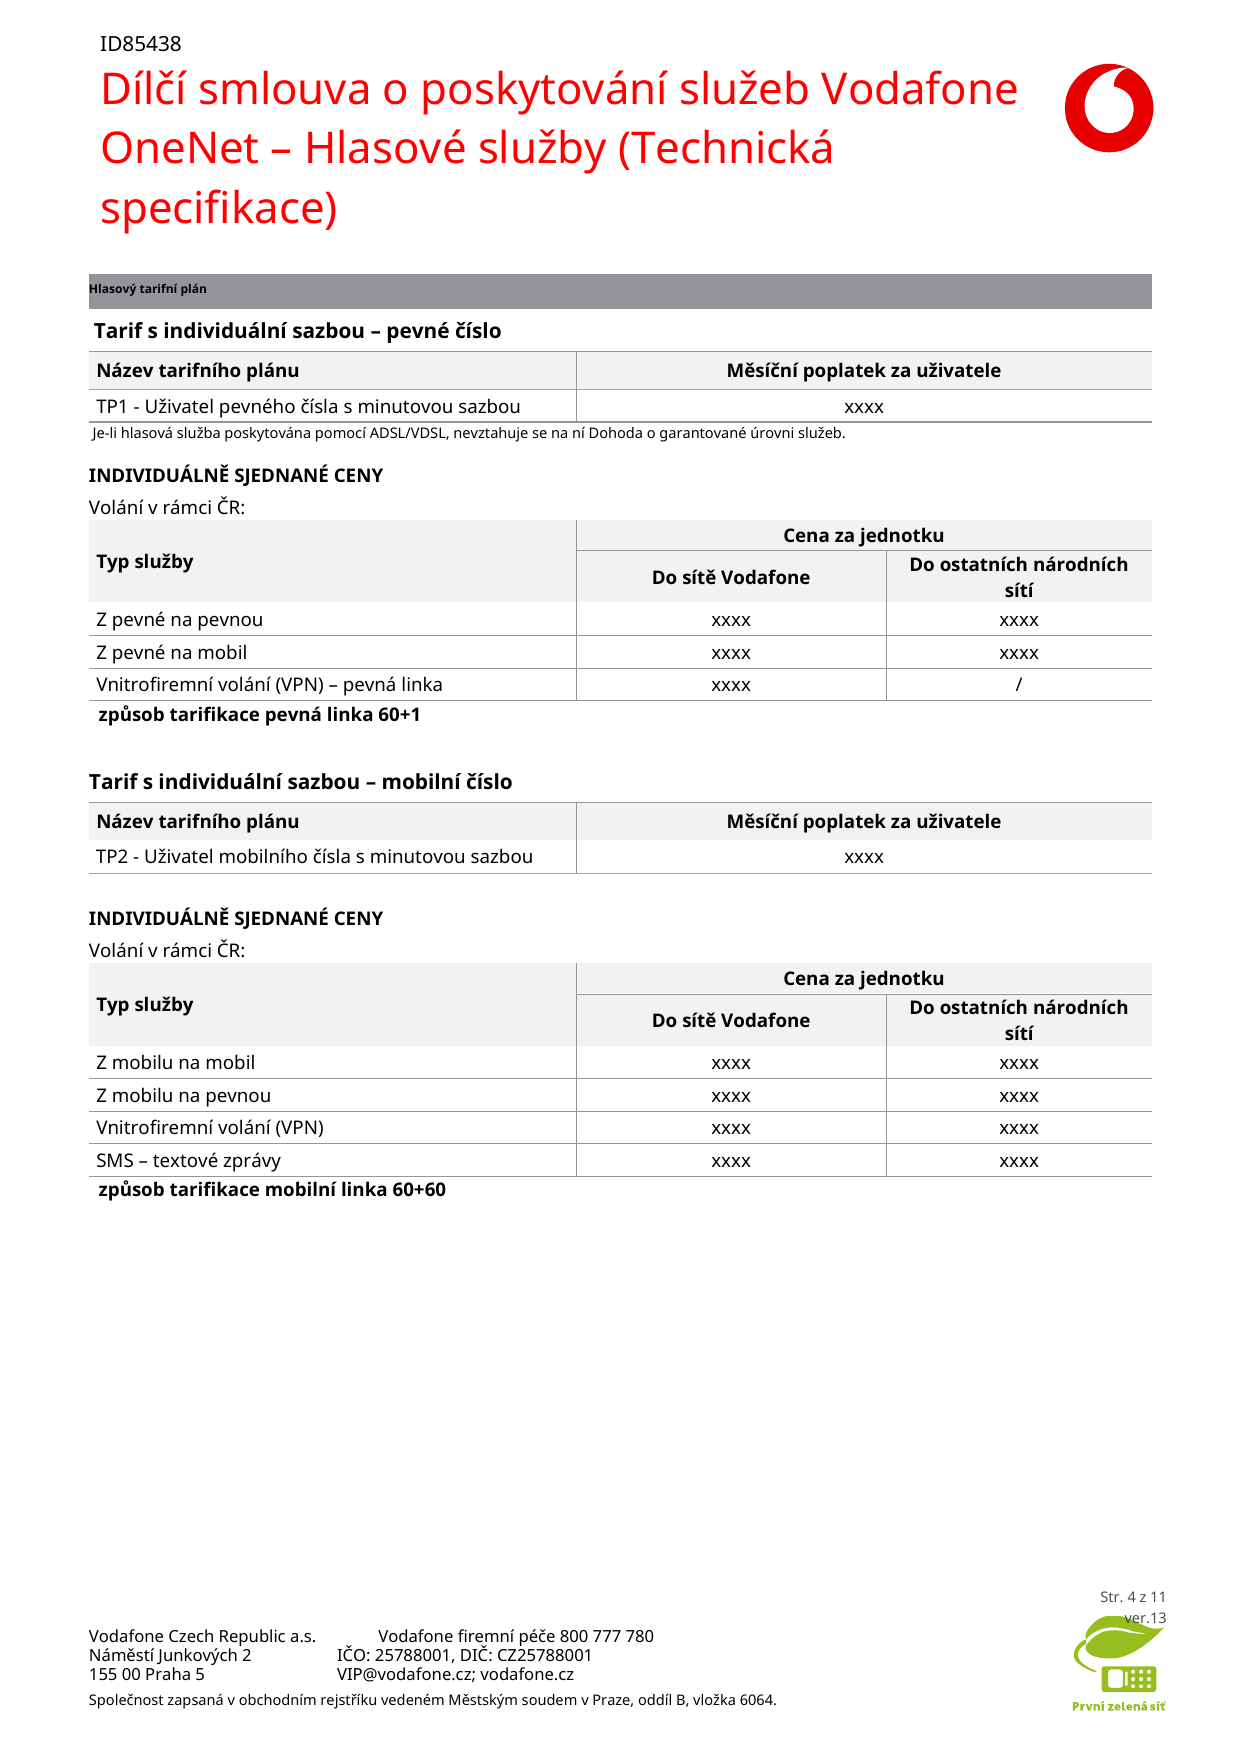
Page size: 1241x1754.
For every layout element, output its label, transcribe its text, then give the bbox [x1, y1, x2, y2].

text INDIVIDUÁLNĚ SJEDNANÉ CENY [89, 905, 1167, 931]
table_cell xxxx [577, 1079, 886, 1111]
table_cell xxxx [577, 390, 1152, 421]
table_header Cena za jednotku [577, 963, 1152, 993]
table_cell Z mobilu na mobil [89, 1046, 576, 1078]
table_cell xxxx [577, 1112, 886, 1143]
text Volání v rámci ČR: [89, 937, 1167, 963]
table_header Název tarifního plánu [89, 803, 576, 840]
text INDIVIDUÁLNĚ SJEDNANÉ CENY [89, 462, 1167, 488]
table_cell Do sítě Vodafone [577, 551, 886, 602]
table_cell Z pevné na mobil [89, 636, 576, 667]
text Volání v rámci ČR: [89, 494, 1167, 519]
text způsob tarifikace mobilní linka 60+60 [89, 1177, 1167, 1202]
table_cell xxxx [887, 1144, 1152, 1176]
text Tarif s individuální sazbou – pevné číslo [89, 316, 1167, 344]
table_header Měsíční poplatek za uživatele [577, 803, 1152, 840]
table_cell xxxx [887, 1046, 1152, 1078]
table_cell xxxx [577, 840, 1152, 873]
table_header Název tarifního plánu [89, 352, 576, 389]
table_cell xxxx [887, 636, 1152, 667]
table_cell Do ostatních národních sítí [887, 551, 1152, 602]
table_cell Vnitrofiremní volání (VPN) – pevná linka [89, 669, 576, 700]
table_cell xxxx [577, 603, 886, 635]
subtitle Hlasový tarifní plán [89, 274, 1152, 309]
table_cell TP2 - Uživatel mobilního čísla s minutovou sazbou [89, 840, 576, 873]
table_cell Z mobilu na pevnou [89, 1079, 576, 1111]
table_cell xxxx [577, 636, 886, 667]
table_cell xxxx [887, 1112, 1152, 1143]
table_cell / [887, 669, 1152, 700]
table_cell xxxx [887, 603, 1152, 635]
table_cell xxxx [577, 669, 886, 700]
text Tarif s individuální sazbou – mobilní číslo [89, 767, 1167, 795]
table_cell SMS – textové zprávy [89, 1144, 576, 1176]
table_cell Vnitrofiremní volání (VPN) [89, 1112, 576, 1143]
table_cell xxxx [577, 1144, 886, 1176]
table_header Měsíční poplatek za uživatele [577, 352, 1152, 389]
table_cell Do sítě Vodafone [577, 995, 886, 1046]
text Je-li hlasová služba poskytována pomocí ADSL/VDSL, nevztahuje se na ní Dohoda o garantované úrovni služeb. [89, 422, 1167, 442]
table_header Typ služby [89, 963, 576, 1046]
text způsob tarifikace pevná linka 60+1 [89, 701, 1167, 727]
table_cell xxxx [887, 1079, 1152, 1111]
table_cell Do ostatních národních sítí [887, 995, 1152, 1046]
table_header Typ služby [89, 520, 576, 602]
table_cell xxxx [577, 1046, 886, 1078]
table_cell Z pevné na pevnou [89, 603, 576, 635]
table_cell TP1 - Uživatel pevného čísla s minutovou sazbou [89, 390, 576, 421]
table_header Cena za jednotku [577, 520, 1152, 550]
